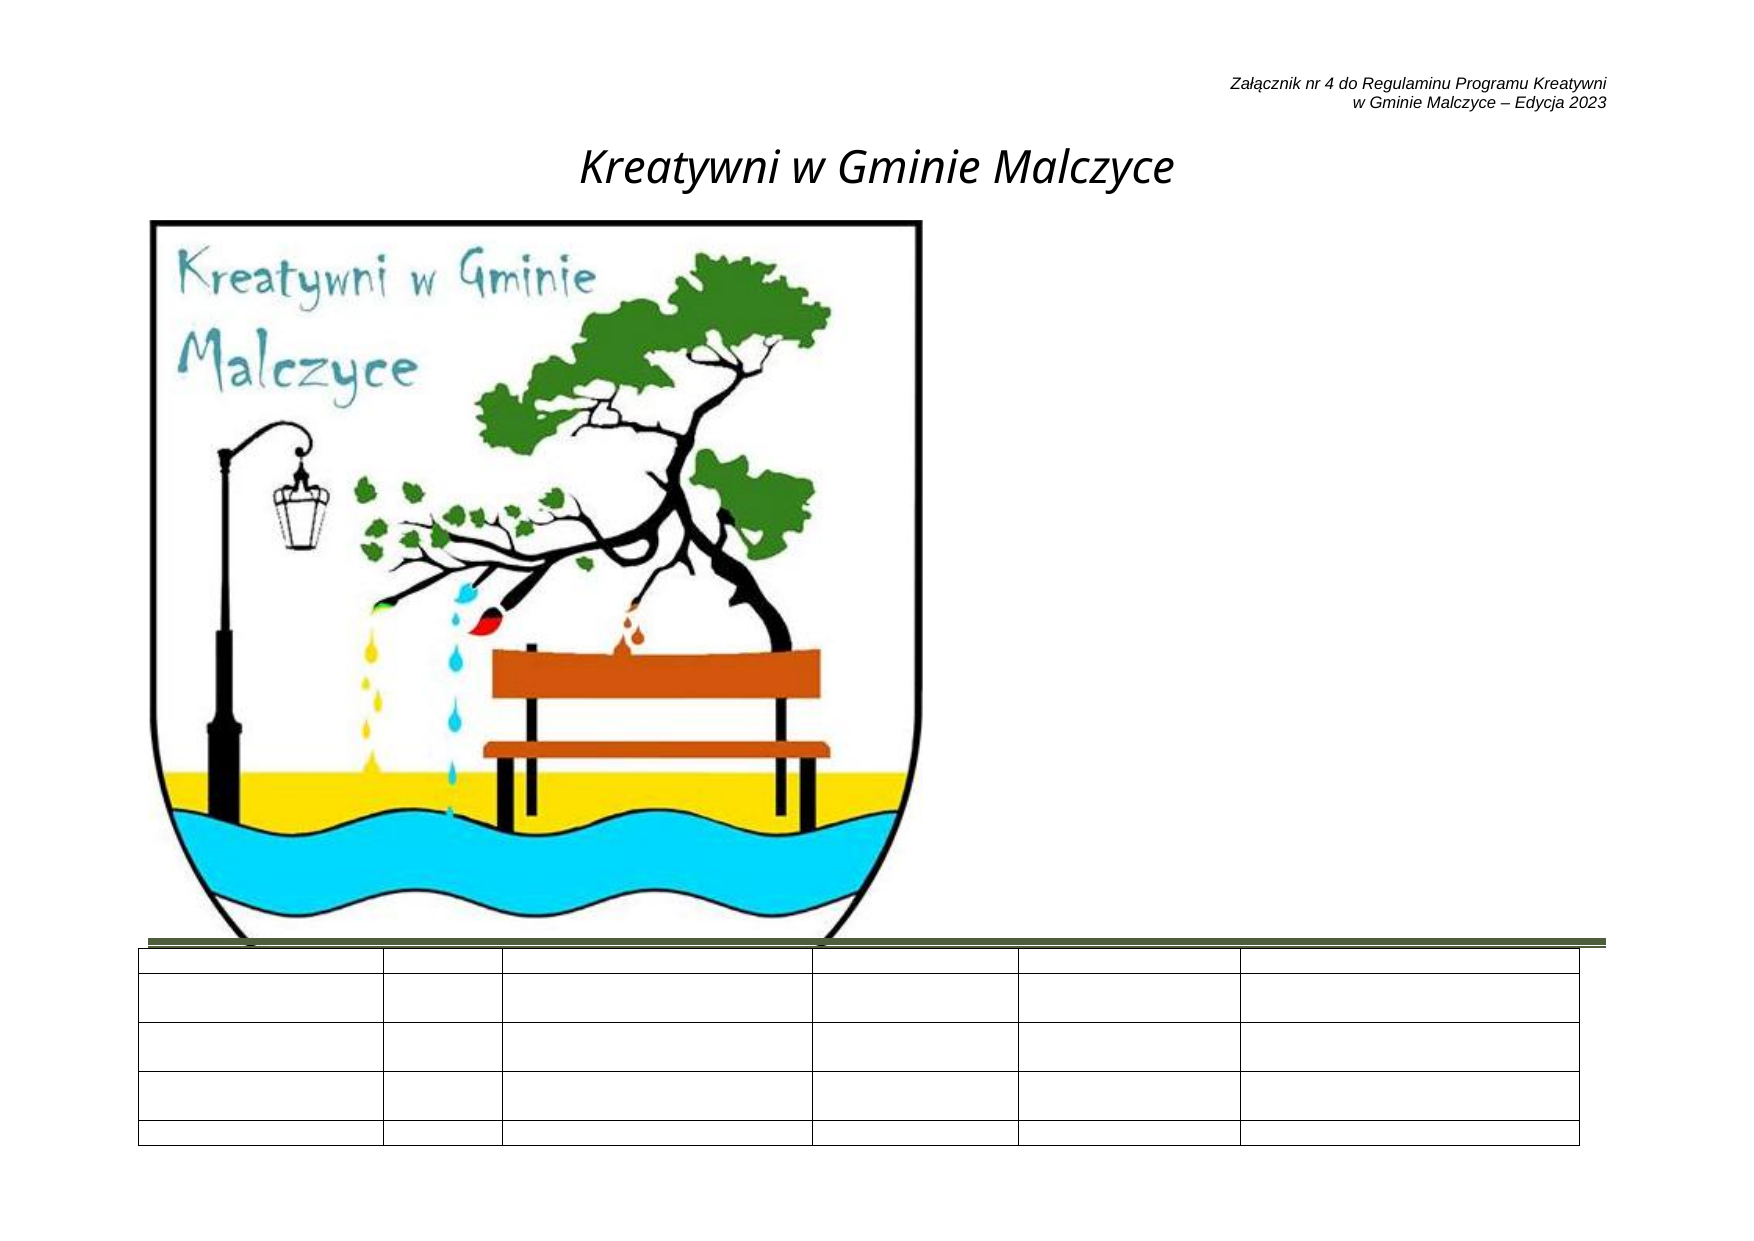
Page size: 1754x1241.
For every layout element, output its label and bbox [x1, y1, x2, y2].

table_cell [813, 1121, 1018, 1145]
table_cell [139, 1023, 383, 1071]
table_cell [1241, 974, 1579, 1022]
table_cell [503, 949, 812, 973]
table_cell [384, 1072, 502, 1120]
table_cell [139, 1121, 383, 1145]
table_cell [1019, 974, 1240, 1022]
table_cell [813, 949, 1018, 973]
table_cell [813, 1023, 1018, 1071]
table_cell [503, 974, 812, 1022]
table_cell [1019, 1023, 1240, 1071]
table_cell [1019, 1121, 1240, 1145]
table_cell [1241, 1023, 1579, 1071]
picture [147, 220, 923, 948]
table_cell [139, 974, 383, 1022]
table_cell [384, 974, 502, 1022]
table_cell [384, 1023, 502, 1071]
table_cell [813, 974, 1018, 1022]
table_cell [503, 1072, 812, 1120]
table_cell [813, 1072, 1018, 1120]
table_cell [1019, 949, 1240, 973]
table_cell [1241, 1121, 1579, 1145]
table_cell [1241, 949, 1579, 973]
table_cell [1241, 1072, 1579, 1120]
table_cell [503, 1023, 812, 1071]
table_cell [384, 949, 502, 973]
table_cell [139, 949, 383, 973]
table_cell [1019, 1072, 1240, 1120]
table_cell [139, 1072, 383, 1120]
table_cell [384, 1121, 502, 1145]
table_cell [503, 1121, 812, 1145]
